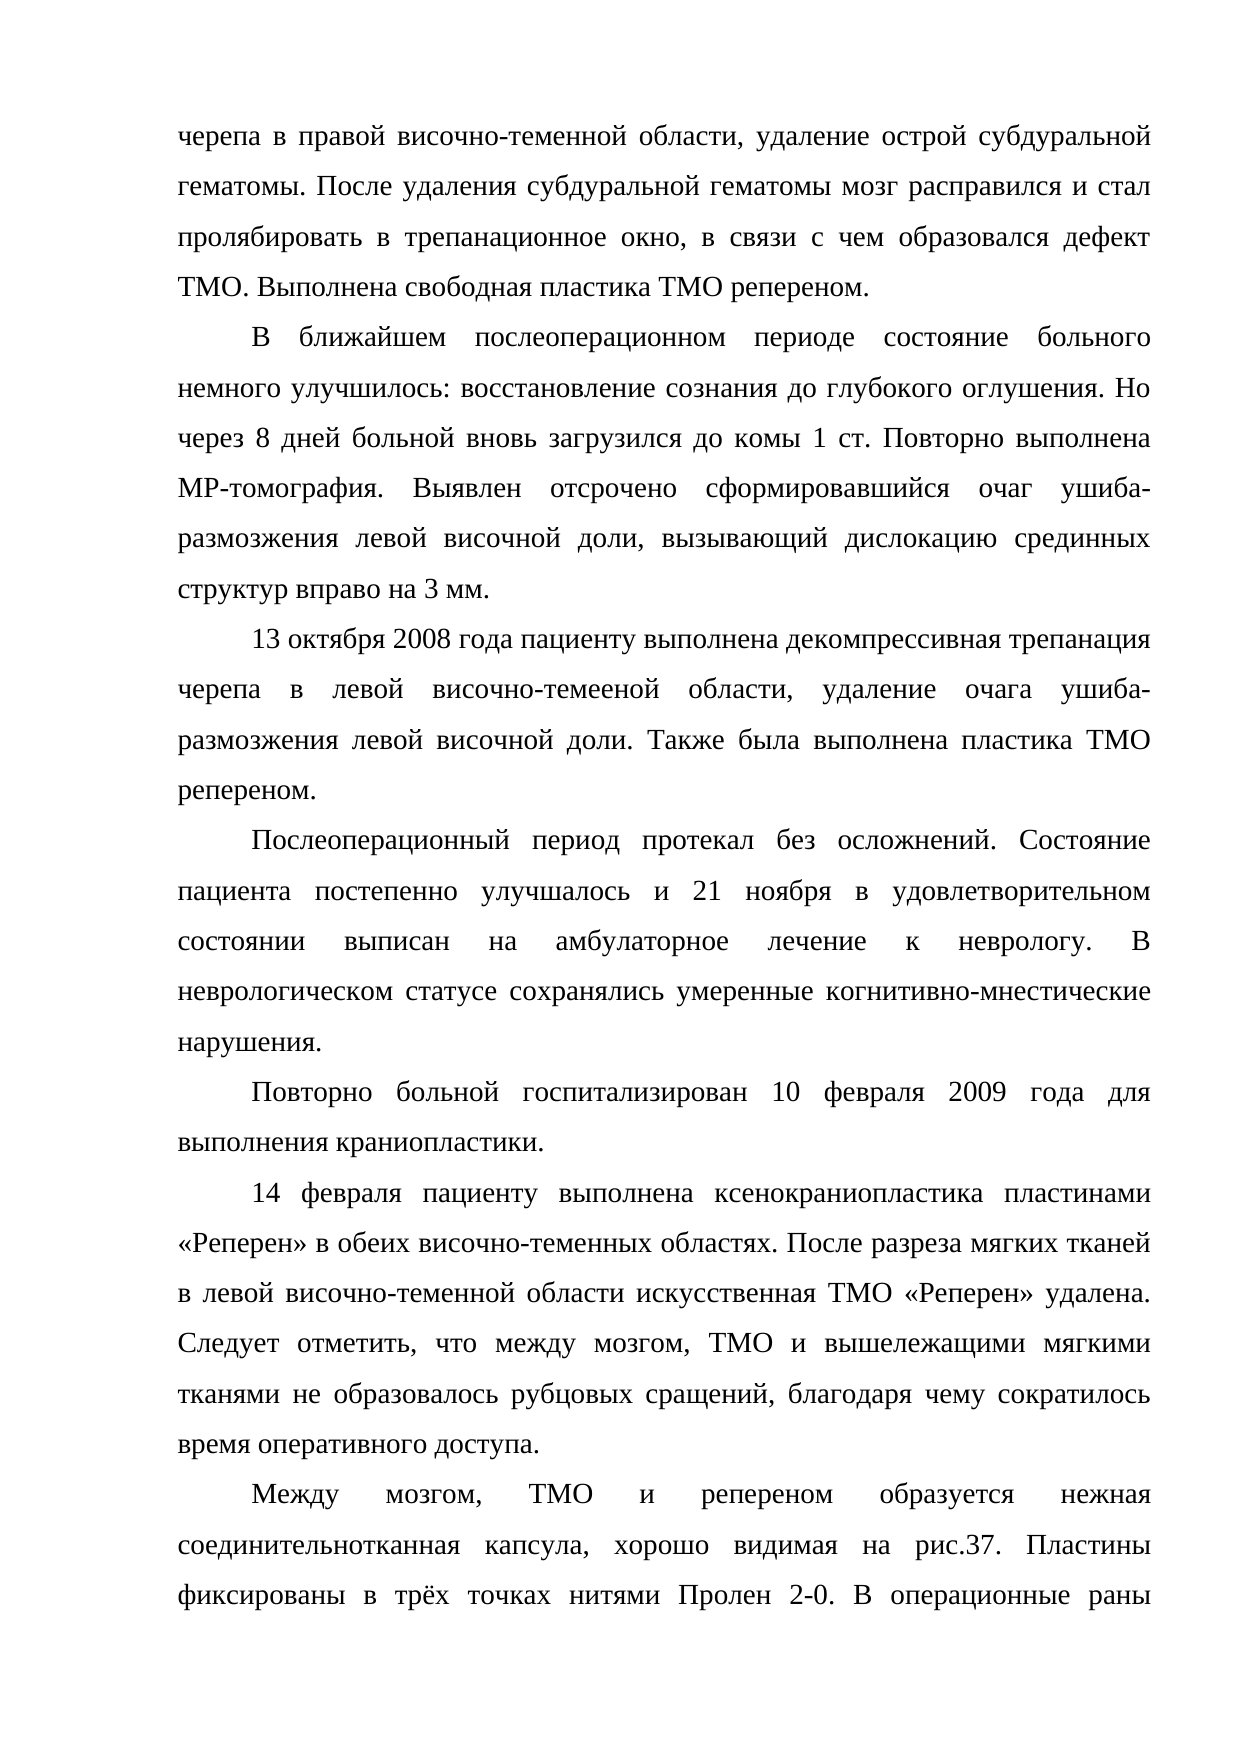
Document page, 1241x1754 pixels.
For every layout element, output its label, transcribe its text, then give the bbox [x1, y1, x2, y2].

text Послеоперационный период протекал без осложнений. Состояние пациента постепенно улучшалось и 21 ноября в удовлетворительном состоянии выписан на амбулаторное лечение к неврологу. В неврологическом статусе сохранялись умеренные когнитивно-мнестические нарушения. [177, 822, 1152, 1057]
text Повторно больной госпитализирован 10 февраля 2009 года для выполнения краниопластики. [177, 1074, 1152, 1158]
text 14 февраля пациенту выполнена ксенокраниопластика пластинами «Реперен» в обеих височно-теменных областях. После разреза мягких тканей в левой височно-теменной области искусственная ТМО «Реперен» удалена. Следует отметить, что между мозгом, ТМО и вышележащими мягкими тканями не образовалось рубцовых сращений, благодаря чему сократилось время оперативного доступа. [177, 1175, 1152, 1460]
text 13 октября 2008 года пациенту выполнена декомпрессивная трепанация черепа в левой височно-темееной области, удаление очага ушиба-размозжения левой височной доли. Также была выполнена пластика ТМО репереном. [177, 621, 1152, 806]
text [177, 1477, 1152, 1611]
text В ближайшем послеоперационном периоде состояние больного немного улучшилось: восстановление сознания до глубокого оглушения. Но через 8 дней больной вновь загрузился до комы 1 ст. Повторно выполнена МР-томография. Выявлен отсрочено сформировавшийся очаг ушиба-размозжения левой височной доли, вызывающий дислокацию срединных структур вправо на . [177, 319, 1152, 604]
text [177, 118, 1152, 303]
